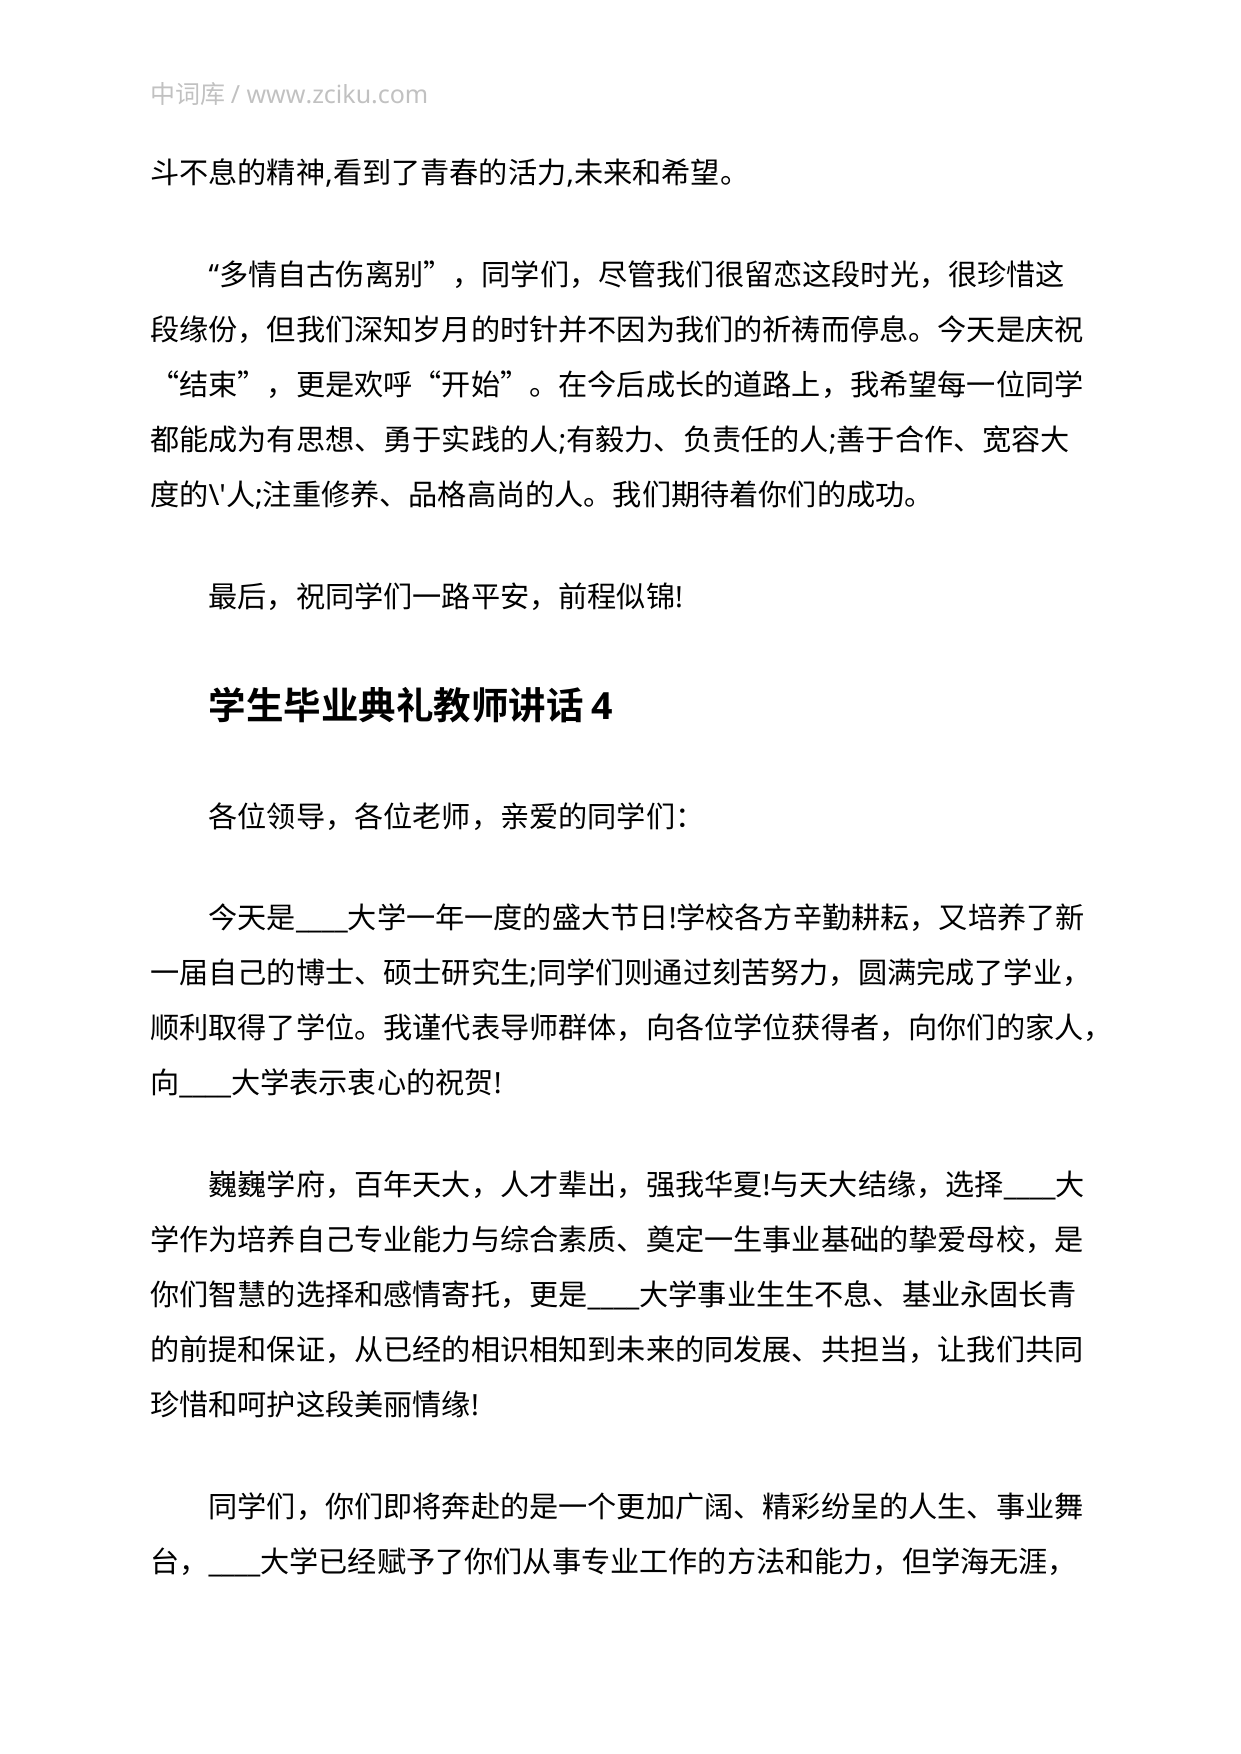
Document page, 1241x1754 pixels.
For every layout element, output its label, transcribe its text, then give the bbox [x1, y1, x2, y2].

text 最后，祝同学们一路平安，前程似锦! [150, 574, 1090, 616]
text 巍巍学府，百年天大，人才辈出，强我华夏!与天大结缘，选择____大学作为培养自己专业能力与综合素质、奠定一生事业基础的挚爱母校，是你们智慧的选择和感情寄托，更是____大学事业生生不息、基业永固长青的前提和保证，从已经的相识相知到未来的同发展、共担当，让我们共同珍惜和呵护这段美丽情缘! [150, 1162, 1090, 1424]
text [150, 150, 1090, 192]
text 学生毕业典礼教师讲话4 [150, 676, 1090, 730]
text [150, 1484, 1090, 1581]
text “多情自古伤离别”，同学们，尽管我们很留恋这段时光，很珍惜这段缘份，但我们深知岁月的时针并不因为我们的祈祷而停息。今天是庆祝“结束”，更是欢呼“开始”。在今后成长的道路上，我希望每一位同学都能成为有思想、勇于实践的人;有毅力、负责任的人;善于合作、宽容大度的\'人;注重修养、品格高尚的人。我们期待着你们的成功。 [150, 252, 1090, 514]
text 今天是____大学一年一度的盛大节日!学校各方辛勤耕耘，又培养了新一届自己的博士、硕士研究生;同学们则通过刻苦努力，圆满完成了学业，顺利取得了学位。我谨代表导师群体，向各位学位获得者，向你们的家人，向____大学表示衷心的祝贺! [150, 895, 1090, 1102]
text 各位领导，各位老师，亲爱的同学们： [150, 793, 1090, 836]
